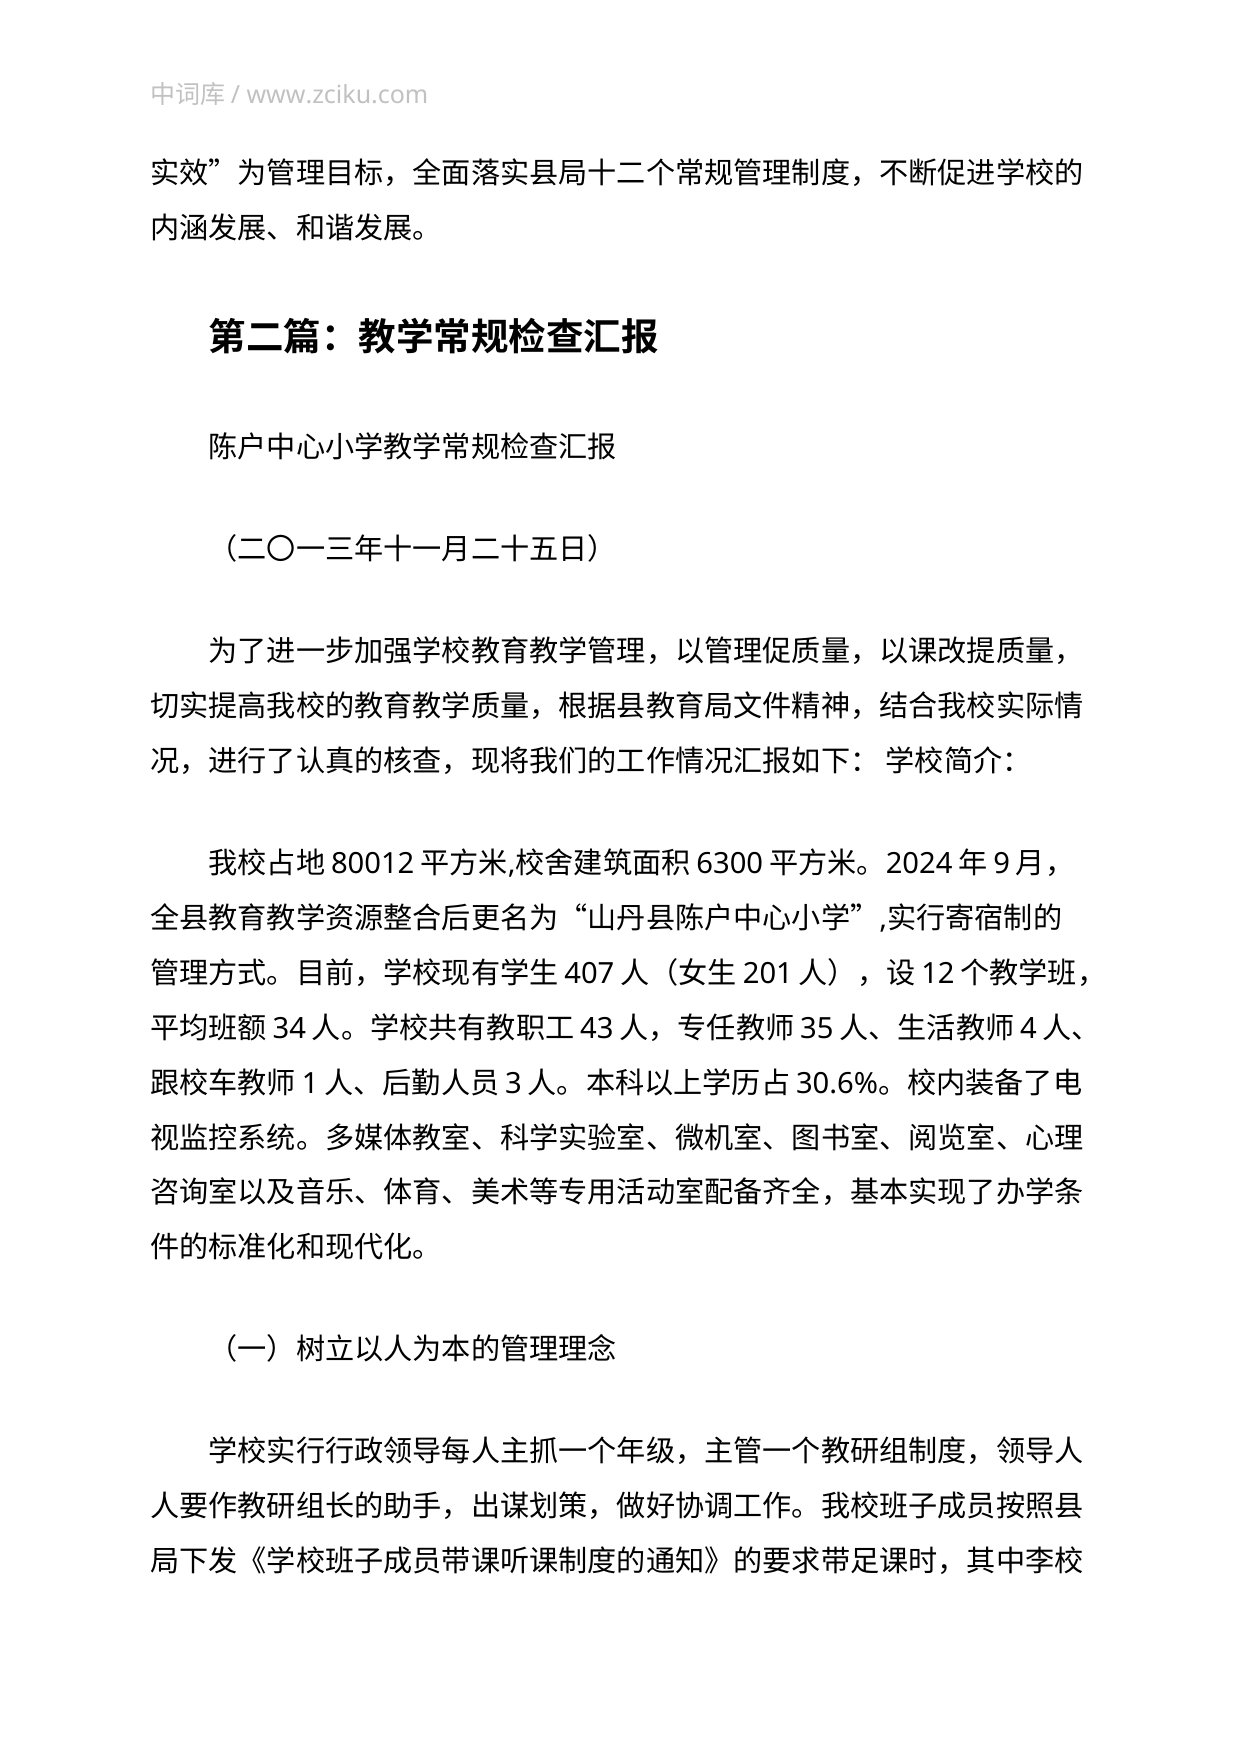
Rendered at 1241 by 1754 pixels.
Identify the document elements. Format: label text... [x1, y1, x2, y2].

text 为了进一步加强学校教育教学管理，以管理促质量，以课改提质量，切实提高我校的教育教学质量，根据县教育局文件精神，结合我校实际情况，进行了认真的核查，现将我们的工作情况汇报如下： 学校简介： [150, 628, 1090, 780]
text 我校占地80012平方米,校舍建筑面积6300平方米。2024年9月，全县教育教学资源整合后更名为“山丹县陈户中心小学”,实行寄宿制的管理方式。目前，学校现有学生407人（女生201人），设12个教学班，平均班额34人。学校共有教职工43人，专任教师35人、生活教师4人、跟校车教师1人、后勤人员3人。本科以上学历占30.6%。校内装备了电视监控系统。多媒体教室、科学实验室、微机室、图书室、阅览室、心理咨询室以及音乐、体育、美术等专用活动室配备齐全，基本实现了办学条件的标准化和现代化。 [150, 839, 1090, 1266]
text （二〇一三年十一月二十五日） [150, 526, 1090, 568]
text 第二篇：教学常规检查汇报 [150, 307, 1090, 361]
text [150, 1427, 1090, 1579]
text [150, 150, 1090, 247]
text （一）树立以人为本的管理理念 [150, 1326, 1090, 1368]
text 陈户中心小学教学常规检查汇报 [150, 424, 1090, 466]
